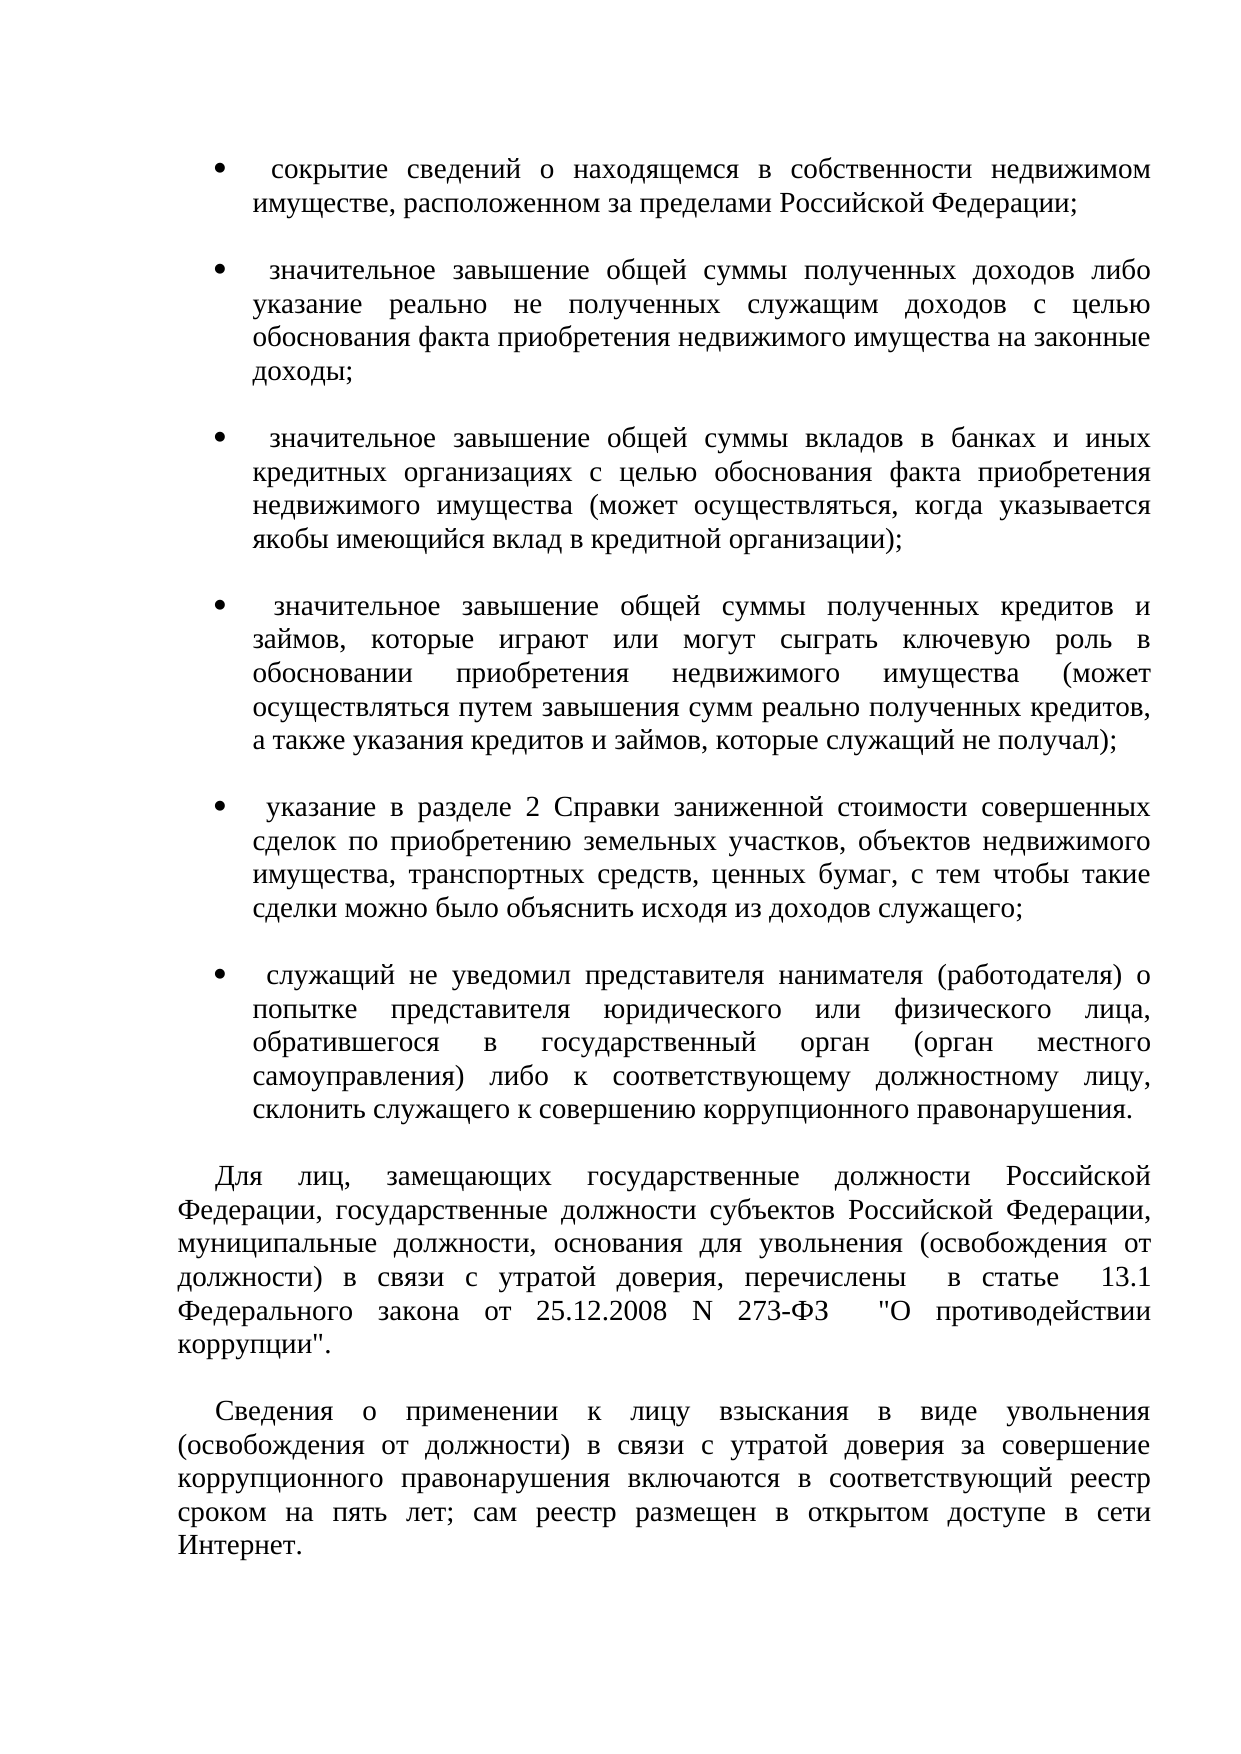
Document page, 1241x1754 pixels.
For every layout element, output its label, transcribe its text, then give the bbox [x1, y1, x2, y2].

list значительное завышение общей суммы вкладов в банках и иных кредитных организациях с целью обоснования факта приобретения недвижимого имущества (может осуществляться, когда указывается якобы имеющийся вклад в кредитной организации); [215, 420, 1152, 554]
list значительное завышение общей суммы полученных доходов либо указание реально не полученных служащим доходов с целью обоснования факта приобретения недвижимого имущества на законные доходы; [215, 252, 1152, 387]
list сокрытие сведений о находящемся в собственности недвижимом имуществе, расположенном за пределами Российской Федерации; [215, 152, 1152, 219]
list значительное завышение общей суммы полученных кредитов и займов, которые играют или могут сыграть ключевую роль в обосновании приобретения недвижимого имущества (может осуществляться путем завышения сумм реально полученных кредитов, а также указания кредитов и займов, которые служащий не получал); [215, 588, 1152, 756]
text Для лиц, замещающих государственные должности Российской Федерации, государственные должности субъектов Российской Федерации, муниципальные должности, основания для увольнения (освобождения от должности) в связи с утратой доверия, перечислены в статье 13.1 Федерального закона от 25.12.2008 N 273-ФЗ "О противодействии коррупции". [177, 1158, 1152, 1360]
text Сведения о применении к лицу взыскания в виде увольнения (освобождения от должности) в связи с утратой доверия за совершение коррупционного правонарушения включаются в соответствующий реестр сроком на пять лет; сам реестр размещен в открытом доступе в сети Интернет. [177, 1393, 1152, 1561]
list указание в разделе 2 Справки заниженной стоимости совершенных сделок по приобретению земельных участков, объектов недвижимого имущества, транспортных средств, ценных бумаг, с тем чтобы такие сделки можно было объяснить исходя из доходов служащего; [215, 789, 1152, 924]
list служащий не уведомил представителя нанимателя (работодателя) о попытке представителя юридического или физического лица, обратившегося в государственный орган (орган местного самоуправления) либо к соответствующему должностному лицу, склонить служащего к совершению коррупционного правонарушения. [215, 957, 1152, 1125]
